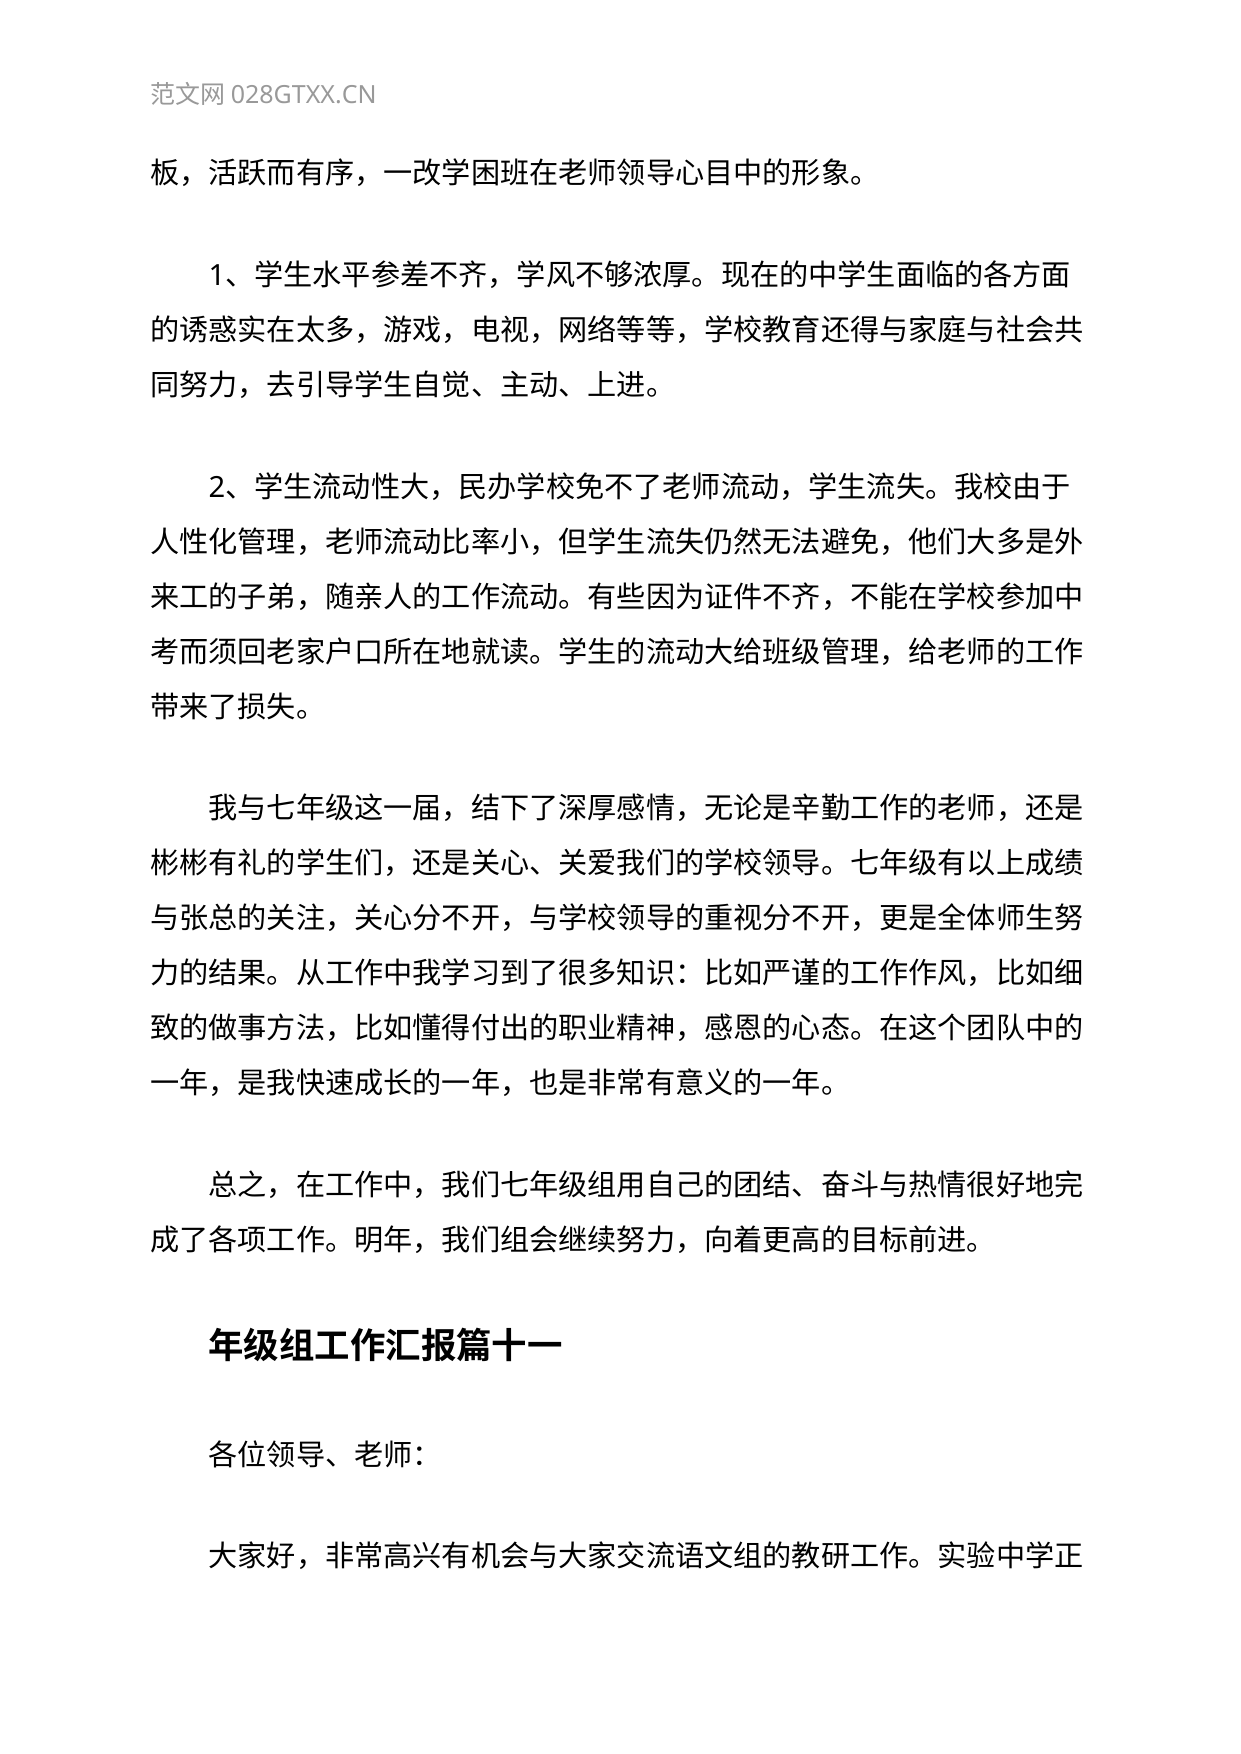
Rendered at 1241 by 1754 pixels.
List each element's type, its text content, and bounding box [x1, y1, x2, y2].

text 年级组工作汇报篇十一 [150, 1318, 1090, 1369]
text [150, 1533, 1090, 1575]
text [150, 150, 1090, 192]
text 总之，在工作中，我们七年级组用自己的团结、奋斗与热情很好地完成了各项工作。明年，我们组会继续努力，向着更高的目标前进。 [150, 1161, 1090, 1258]
text 我与七年级这一届，结下了深厚感情，无论是辛勤工作的老师，还是彬彬有礼的学生们，还是关心、关爱我们的学校领导。七年级有以上成绩与张总的关注，关心分不开，与学校领导的重视分不开，更是全体师生努力的结果。从工作中我学习到了很多知识：比如严谨的工作作风，比如细致的做事方法，比如懂得付出的职业精神，感恩的心态。在这个团队中的一年，是我快速成长的一年，也是非常有意义的一年。 [150, 785, 1090, 1102]
text 1、学生水平参差不齐，学风不够浓厚。现在的中学生面临的各方面的诱惑实在太多，游戏，电视，网络等等，学校教育还得与家庭与社会共同努力，去引导学生自觉、主动、上进。 [150, 252, 1090, 404]
text 各位领导、老师： [150, 1431, 1090, 1473]
text 2、学生流动性大，民办学校免不了老师流动，学生流失。我校由于人性化管理，老师流动比率小，但学生流失仍然无法避免，他们大多是外来工的子弟，随亲人的工作流动。有些因为证件不齐，不能在学校参加中考而须回老家户口所在地就读。学生的流动大给班级管理，给老师的工作带来了损失。 [150, 463, 1090, 725]
